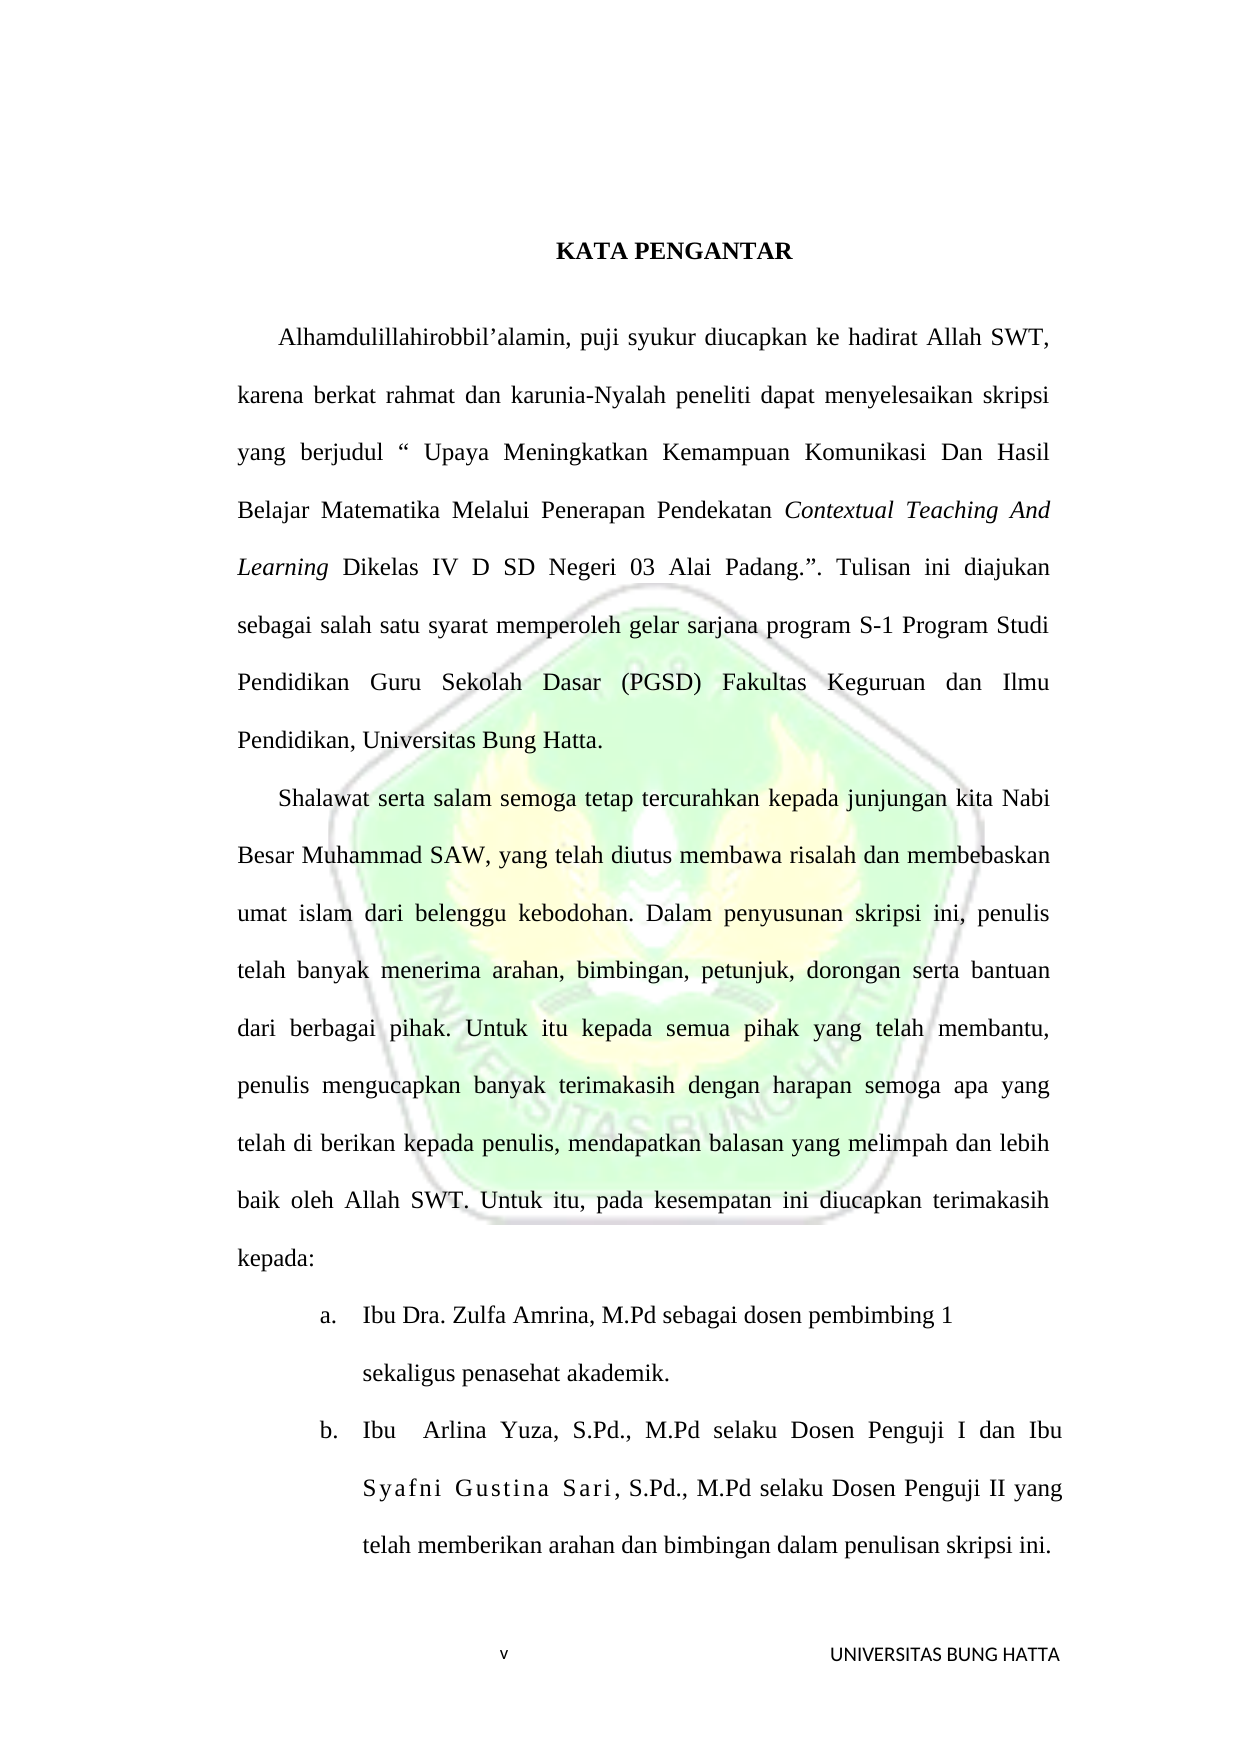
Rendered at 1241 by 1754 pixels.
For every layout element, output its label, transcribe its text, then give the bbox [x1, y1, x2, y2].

text Shalawat serta salam semoga tetap tercurahkan kepada junjungan kita Nabi Besar Muhammad SAW, yang telah diutus membawa risalah dan membebaskan umat islam dari belenggu kebodohan. Dalam penyusunan skripsi ini, penulis telah banyak menerima arahan, bimbingan, petunjuk, dorongan serta bantuan dari berbagai pihak. Untuk itu kepada semua pihak yang telah membantu, penulis mengucapkan banyak terimakasih dengan harapan semoga apa yang telah di berikan kepada penulis, mendapatkan balasan yang melimpah dan lebih baik oleh Allah SWT. Untuk itu, pada kesempatan ini diucapkan terimakasih kepada: [237, 783, 1051, 1271]
list Ibu Dra. Zulfa Amrina, M.Pd sebagai dosen pembimbing 1 sekaligus penasehat akademik. [319, 1300, 1050, 1386]
list Ibu Arlina Yuza, S.Pd., M.Pd selaku Dosen Penguji I dan Ibu Syafni Gustina Sari, S.Pd., M.Pd selaku Dosen Penguji II yang telah memberikan arahan dan bimbingan dalam penulisan skripsi ini. [319, 1415, 1063, 1559]
text Alhamdulillahirobbil’alamin, puji syukur diucapkan ke hadirat Allah SWT, karena berkat rahmat dan karunia-Nyalah peneliti dapat menyelesaikan skripsi yang berjudul “ Upaya Meningkatkan Kemampuan Komunikasi Dan Hasil Belajar Matematika Melalui Penerapan Pendekatan Contextual Teaching And Learning Dikelas IV D SD Negeri 03 Alai Padang.”. Tulisan ini diajukan sebagai salah satu syarat memperoleh gelar sarjana program S-1 Program Studi Pendidikan Guru Sekolah Dasar (PGSD) Fakultas Keguruan dan Ilmu Pendidikan, Universitas Bung Hatta. [237, 322, 1050, 754]
subtitle KATA PENGANTAR [369, 236, 979, 265]
